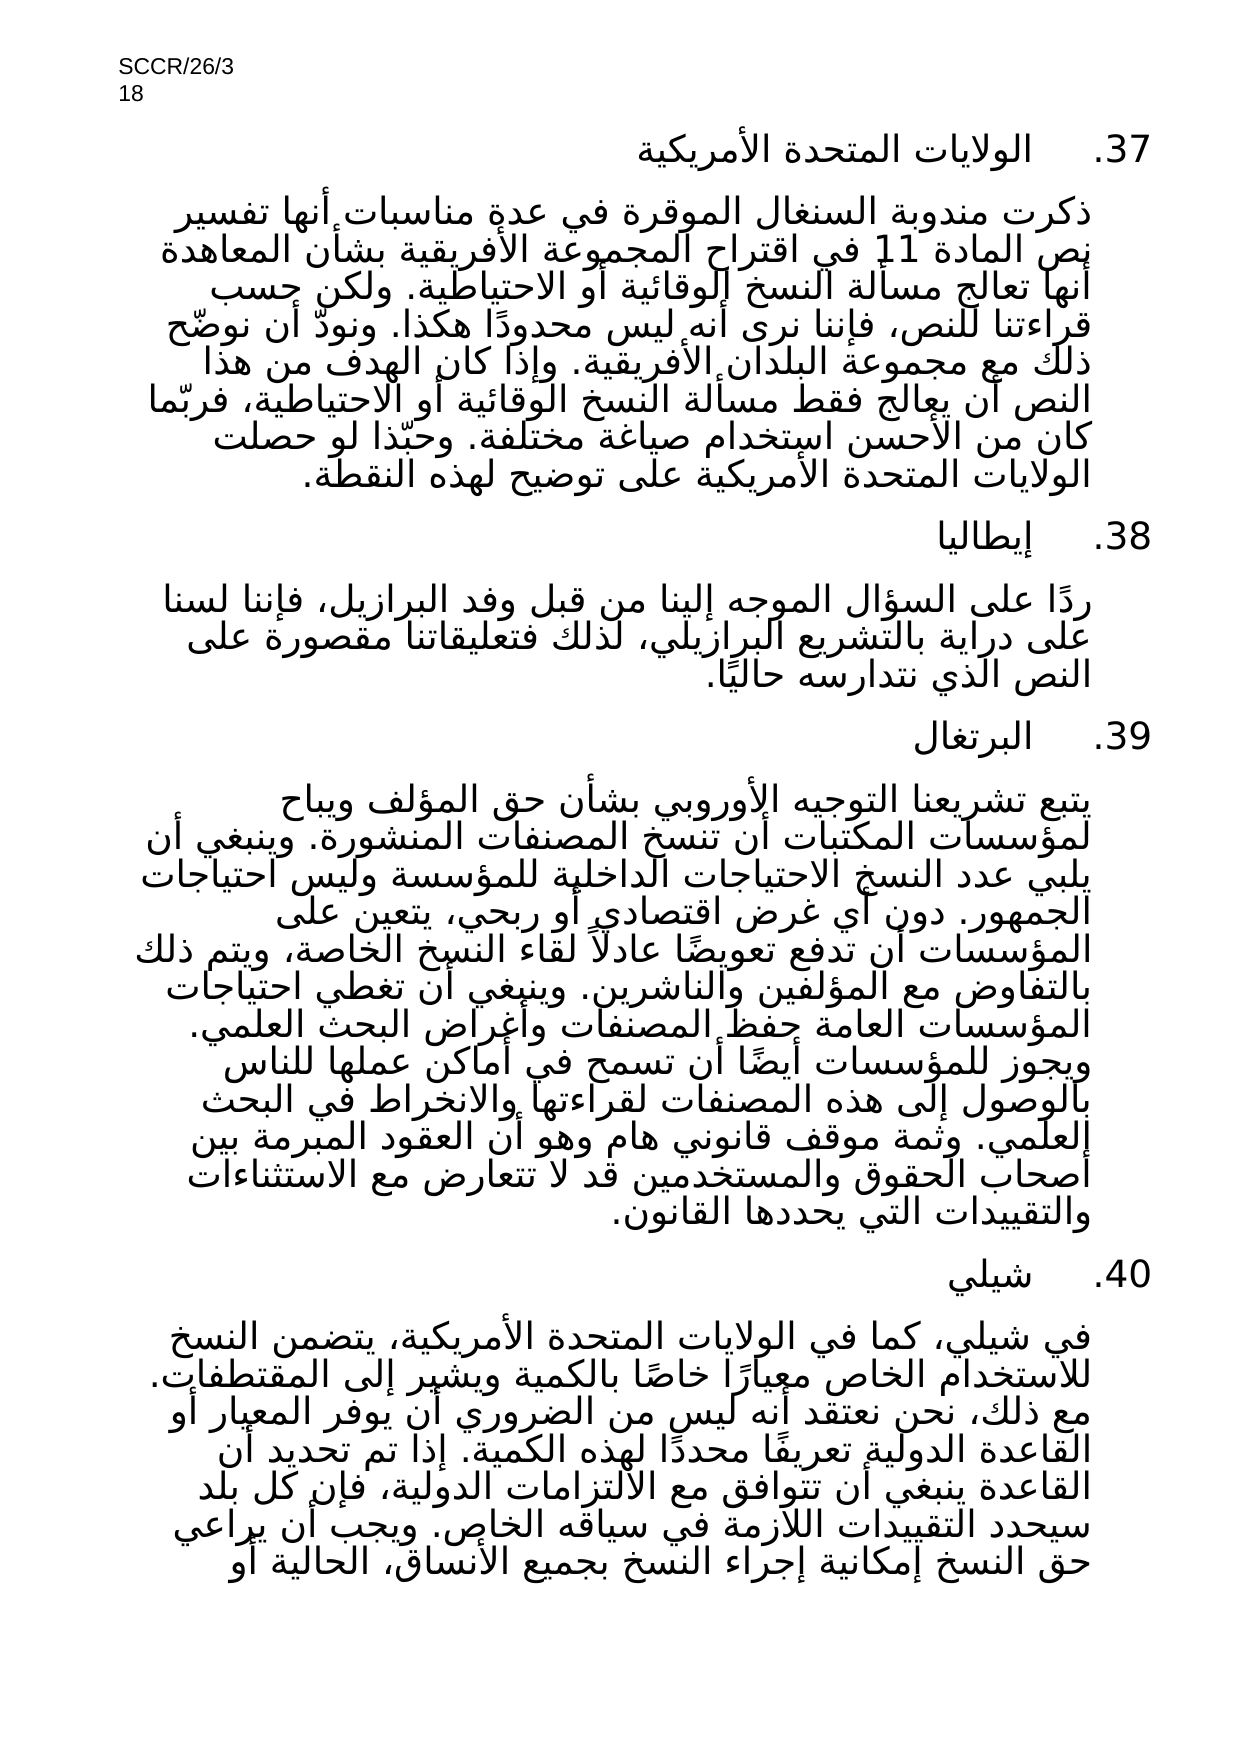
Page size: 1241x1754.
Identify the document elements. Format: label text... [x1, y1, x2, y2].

text ذكرت مندوبة السنغال الموقرة في عدة مناسبات أنها تفسير نص المادة 11 في اقتراح المجموعة الأفريقية بشأن المعاهدة أنها تعالج مسألة النسخ الوقائية أو الاحتياطية. ولكن حسب قراءتنا للنص، فإننا نرى أنه ليس محدودًا هكذا. ونودّ أن نوضّح ذلك مع مجموعة البلدان الأفريقية. وإذا كان الهدف من هذا النص أن يعالج فقط مسألة النسخ الوقائية أو الاحتياطية، فربّما كان من الأحسن استخدام صياغة مختلفة. وحبّذا لو حصلت الولايات المتحدة الأمريكية على توضيح لهذه النقطة. [118, 195, 1092, 495]
text الولايات المتحدة الأمريكية [118, 132, 1092, 170]
text البرتغال [986, 720, 1092, 757]
text البرتغال [118, 720, 1016, 757]
text شيلي [118, 1257, 1092, 1295]
text إيطاليا [118, 520, 1092, 557]
text يتبع تشريعنا التوجيه الأوروبي بشأن حق المؤلف ويباح لمؤسسات المكتبات أن تنسخ المصنفات المنشورة. وينبغي أن يلبي عدد النسخ الاحتياجات الداخلية للمؤسسة وليس احتياجات الجمهور. دون أي غرض اقتصادي أو ربحي، يتعين على المؤسسات أن تدفع تعويضًا عادلاً لقاء النسخ الخاصة، ويتم ذلك بالتفاوض مع المؤلفين والناشرين. وينبغي أن تغطي احتياجات المؤسسات العامة حفظ المصنفات وأغراض البحث العلمي. ويجوز للمؤسسات أيضًا أن تسمح في أماكن عملها للناس بالوصول إلى هذه المصنفات لقراءتها والانخراط في البحث العلمي. وثمة موقف قانوني هام وهو أن العقود المبرمة بين أصحاب الحقوق والمستخدمين قد لا تتعارض مع الاستثناءات والتقييدات التي يحددها القانون. [118, 782, 1092, 1232]
text ردًا على السؤال الموجه إلينا من قبل وفد البرازيل، فإننا لسنا على دراية بالتشريع البرازيلي، لذلك فتعليقاتنا مقصورة على النص الذي نتدارسه حاليًا. [118, 582, 1092, 695]
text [118, 1320, 1092, 1582]
